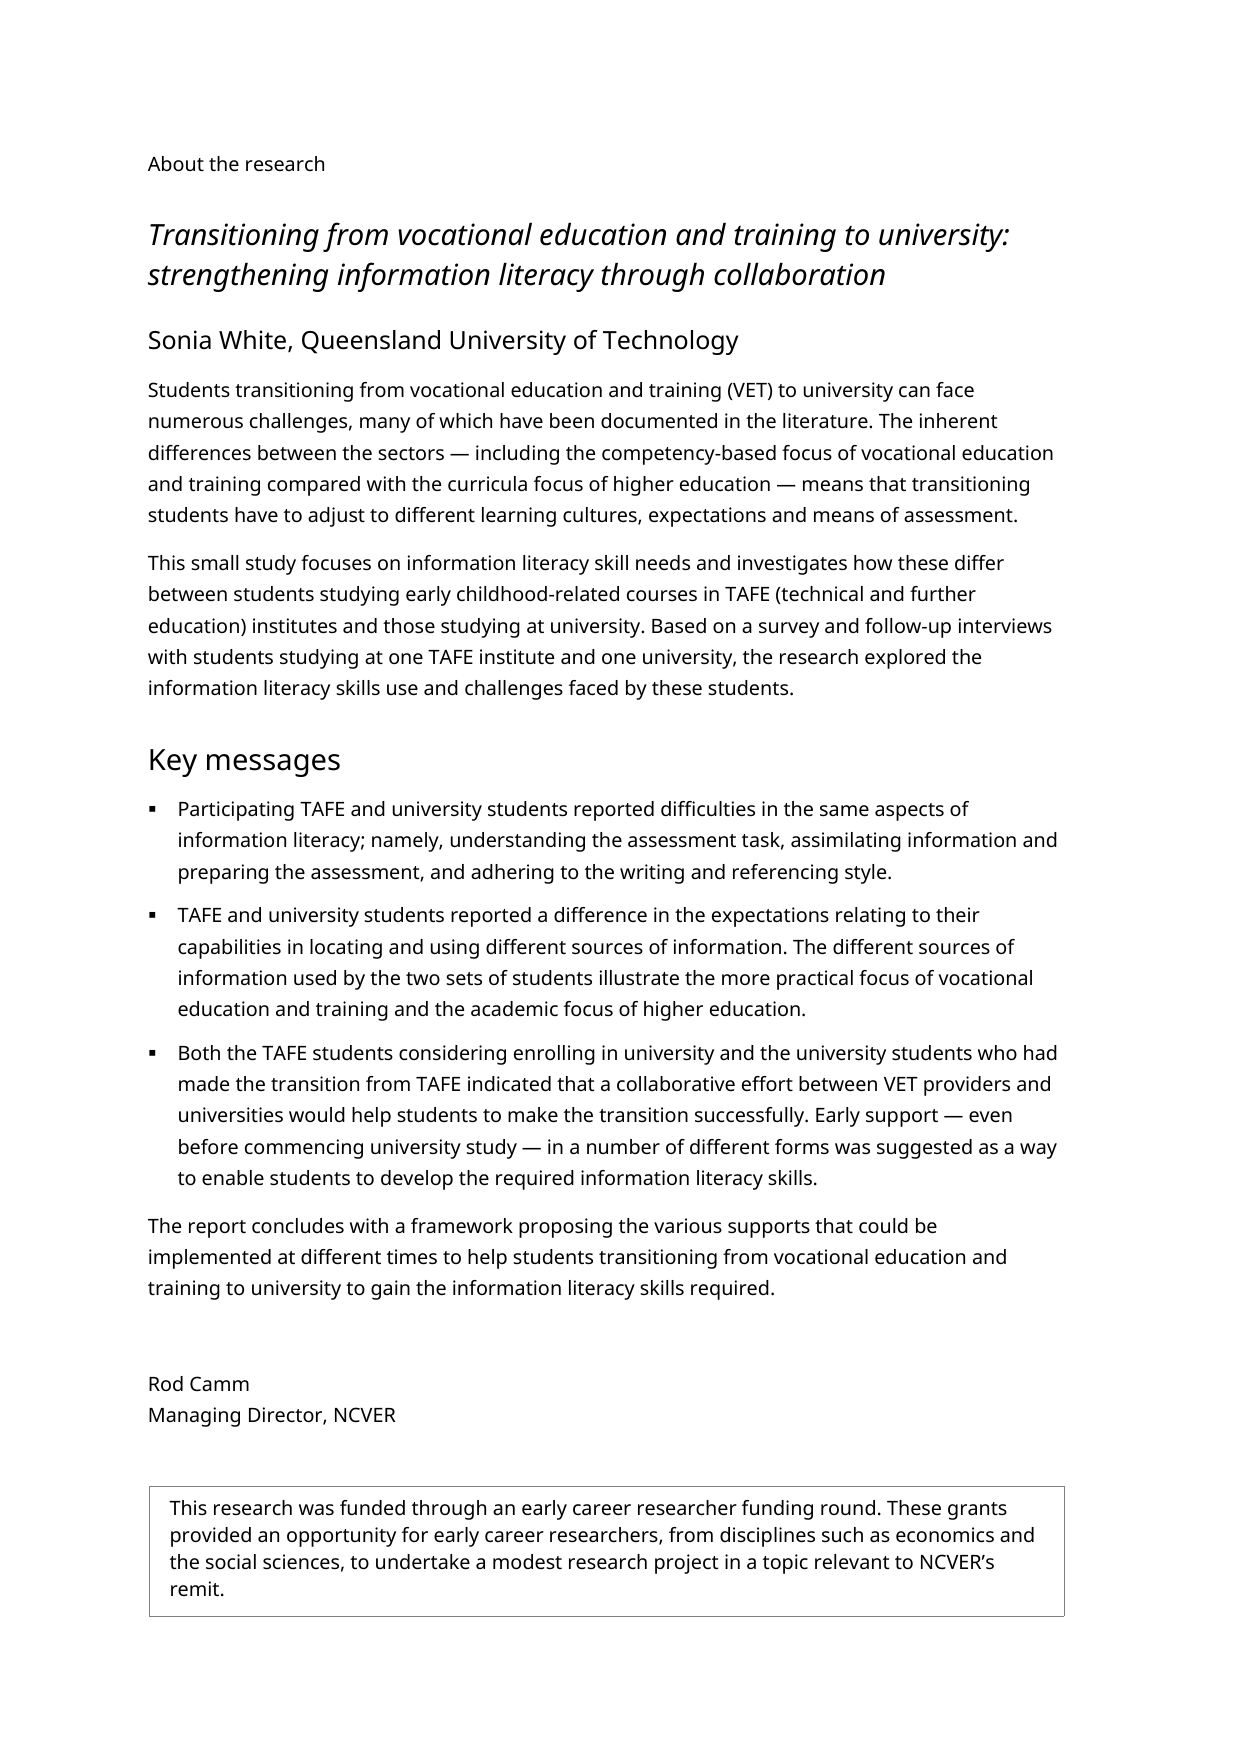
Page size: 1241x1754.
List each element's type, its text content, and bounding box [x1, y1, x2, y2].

text Key messages [148, 739, 1063, 779]
subtitle Sonia White, Queensland University of Technology [148, 323, 1063, 356]
text Rod Camm Managing Director, NCVER [148, 1367, 1063, 1429]
text Students transitioning from vocational education and training (VET) to university can face numerous challenges, many of which have been documented in the literature. The inherent differences between the sectors — including the competency-based focus of vocational education and training compared with the curricula focus of higher education — means that transitioning students have to adjust to different learning cultures, expectations and means of assessment. [148, 373, 1063, 529]
title Transitioning from vocational education and training to university: strengthening information literacy through collaboration [148, 214, 1063, 293]
text The report concludes with a framework proposing the various supports that could be implemented at different times to help students transitioning from vocational education and training to university to gain the information literacy skills required. [148, 1208, 1063, 1302]
text TAFE and university students reported a difference in the expectations relating to their capabilities in locating and using different sources of information. The different sources of information used by the two sets of students illustrate the more practical focus of vocational education and training and the academic focus of higher education. [148, 898, 1063, 1023]
text About the research [148, 149, 1063, 177]
text This small study focuses on information literacy skill needs and investigates how these differ between students studying early childhood-related courses in TAFE (technical and further education) institutes and those studying at university. Based on a survey and follow-up interviews with students studying at one TAFE institute and one university, the research explored the information literacy skills use and challenges faced by these students. [148, 546, 1063, 702]
text Participating TAFE and university students reported difficulties in the same aspects of information literacy; namely, understanding the assessment task, assimilating information and preparing the assessment, and adhering to the writing and referencing style. [148, 792, 1063, 885]
text Both the TAFE students considering enrolling in university and the university students who had made the transition from TAFE indicated that a collaborative effort between VET providers and universities would help students to make the transition successfully. Early support — even before commencing university study — in a number of different forms was suggested as a way to enable students to develop the required information literacy skills. [148, 1035, 1063, 1192]
